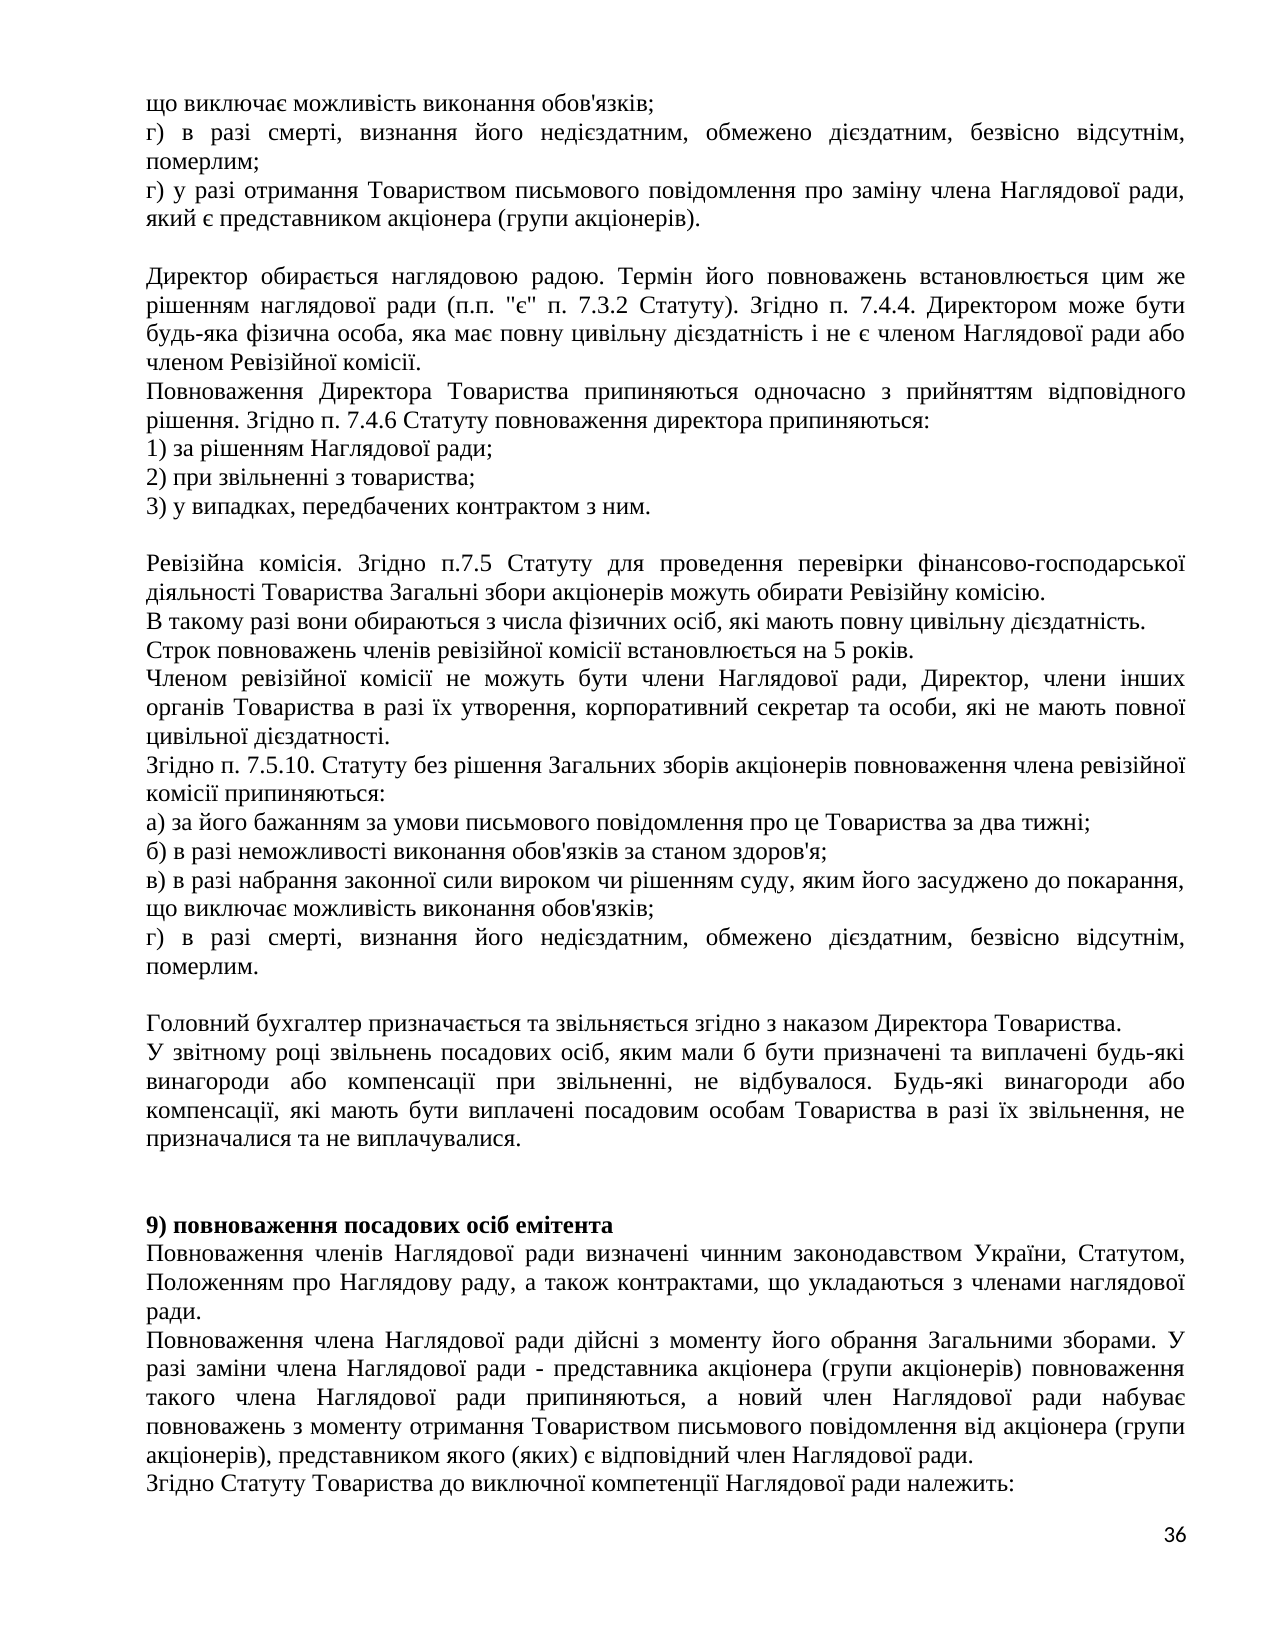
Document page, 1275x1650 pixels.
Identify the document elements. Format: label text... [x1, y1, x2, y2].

text Головний бухгалтер призначається та звiльняється згiдно з наказом Директора Товариства. [146, 1008, 1186, 1037]
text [146, 88, 1186, 117]
text Згiдно Статуту Товариства до виключної компетенцiї Наглядової ради належить: [146, 1468, 1186, 1497]
text Строк повноважень членiв ревiзiйної комiсiї встановлюється на 5 рокiв. [146, 635, 1186, 663]
text б) в разi неможливостi виконання обов'язкiв за станом здоров'я; [146, 836, 1186, 865]
text в) в разi набрання законної сили вироком чи рiшенням суду, яким його засуджено до покарання, що виключає можливiсть виконання обов'язкiв; [146, 865, 1186, 922]
text Повноваження Директора Товариства припиняються одночасно з прийняттям вiдповiдного рiшення. Згiдно п. 7.4.6 Статуту повноваження директора припиняються: [146, 376, 1186, 433]
text У звiтному роцi звiльнень посадових осiб, яким мали б бути призначенi та виплаченi будь-якi винагороди або компенсацiї при звiльненнi, не вiдбувалося. Будь-якi винагороди або компенсацiї, якi мають бути виплаченi посадовим особам Товариства в разi їх звiльнення, не призначалися та не виплачувалися. [146, 1037, 1186, 1152]
text Членом ревiзiйної комiсiї не можуть бути члени Наглядової ради, Директор, члени iнших органiв Товариства в разi їх утворення, корпоративний секретар та особи, якi не мають повної цивiльної дiєздатностi. [146, 663, 1186, 750]
text Повноваження членiв Наглядової ради визначенi чинним законодавством України, Статутом, Положенням про Наглядову раду, а також контрактами, що укладаються з членами наглядової ради. [146, 1238, 1186, 1325]
text а) за його бажанням за умови письмового повiдомлення про це Товариства за два тижнi; [146, 807, 1186, 836]
text Ревiзiйна комiсiя. Згiдно п.7.5 Статуту для проведення перевiрки фiнансово-господарської дiяльностi Товариства Загальнi збори акцiонерiв можуть обирати Ревiзiйну комiсiю. [146, 548, 1186, 606]
text В такому разi вони обираються з числа фiзичних осiб, якi мають повну цивiльну дiєздатнiсть. [146, 606, 1186, 635]
text 3) у випадках, передбачених контрактом з ним. [146, 491, 1186, 520]
text 1) за рiшенням Наглядової ради; [146, 433, 1186, 462]
text г) у разi отримання Товариством письмового повiдомлення про замiну члена Наглядової ради, який є представником акцiонера (групи акцiонерiв). [146, 175, 1186, 232]
text 9) повноваження посадових осіб емітента [146, 1210, 1186, 1238]
text Директор обирається наглядовою радою. Термiн його повноважень встановлюється цим же рiшенням наглядової ради (п.п. "є" п. 7.3.2 Статуту). Згiдно п. 7.4.4. Директором може бути будь-яка фiзична особа, яка має повну цивiльну дiєздатнiсть i не є членом Наглядової ради або членом Ревiзiйної комiсiї. [146, 261, 1186, 376]
text Повноваження члена Наглядової ради дiйснi з моменту його обрання Загальними зборами. У разi замiни члена Наглядової ради - представника акцiонера (групи акцiонерiв) повноваження такого члена Наглядової ради припиняються, а новий член Наглядової ради набуває повноважень з моменту отримання Товариством письмового повiдомлення вiд акцiонера (групи акцiонерiв), представником якого (яких) є вiдповiдний член Наглядової ради. [146, 1325, 1186, 1468]
text г) в разi смертi, визнання його недiєздатним, обмежено дiєздатним, безвiсно вiдсутнiм, померлим. [146, 922, 1186, 980]
text г) в разi смертi, визнання його недiєздатним, обмежено дiєздатним, безвiсно вiдсутнiм, померлим; [146, 117, 1186, 175]
text Згiдно п. 7.5.10. Статуту без рiшення Загальних зборiв акцiонерiв повноваження члена ревiзiйної комiсiї припиняються: [146, 750, 1186, 807]
text 2) при звiльненнi з товариства; [146, 462, 1186, 491]
